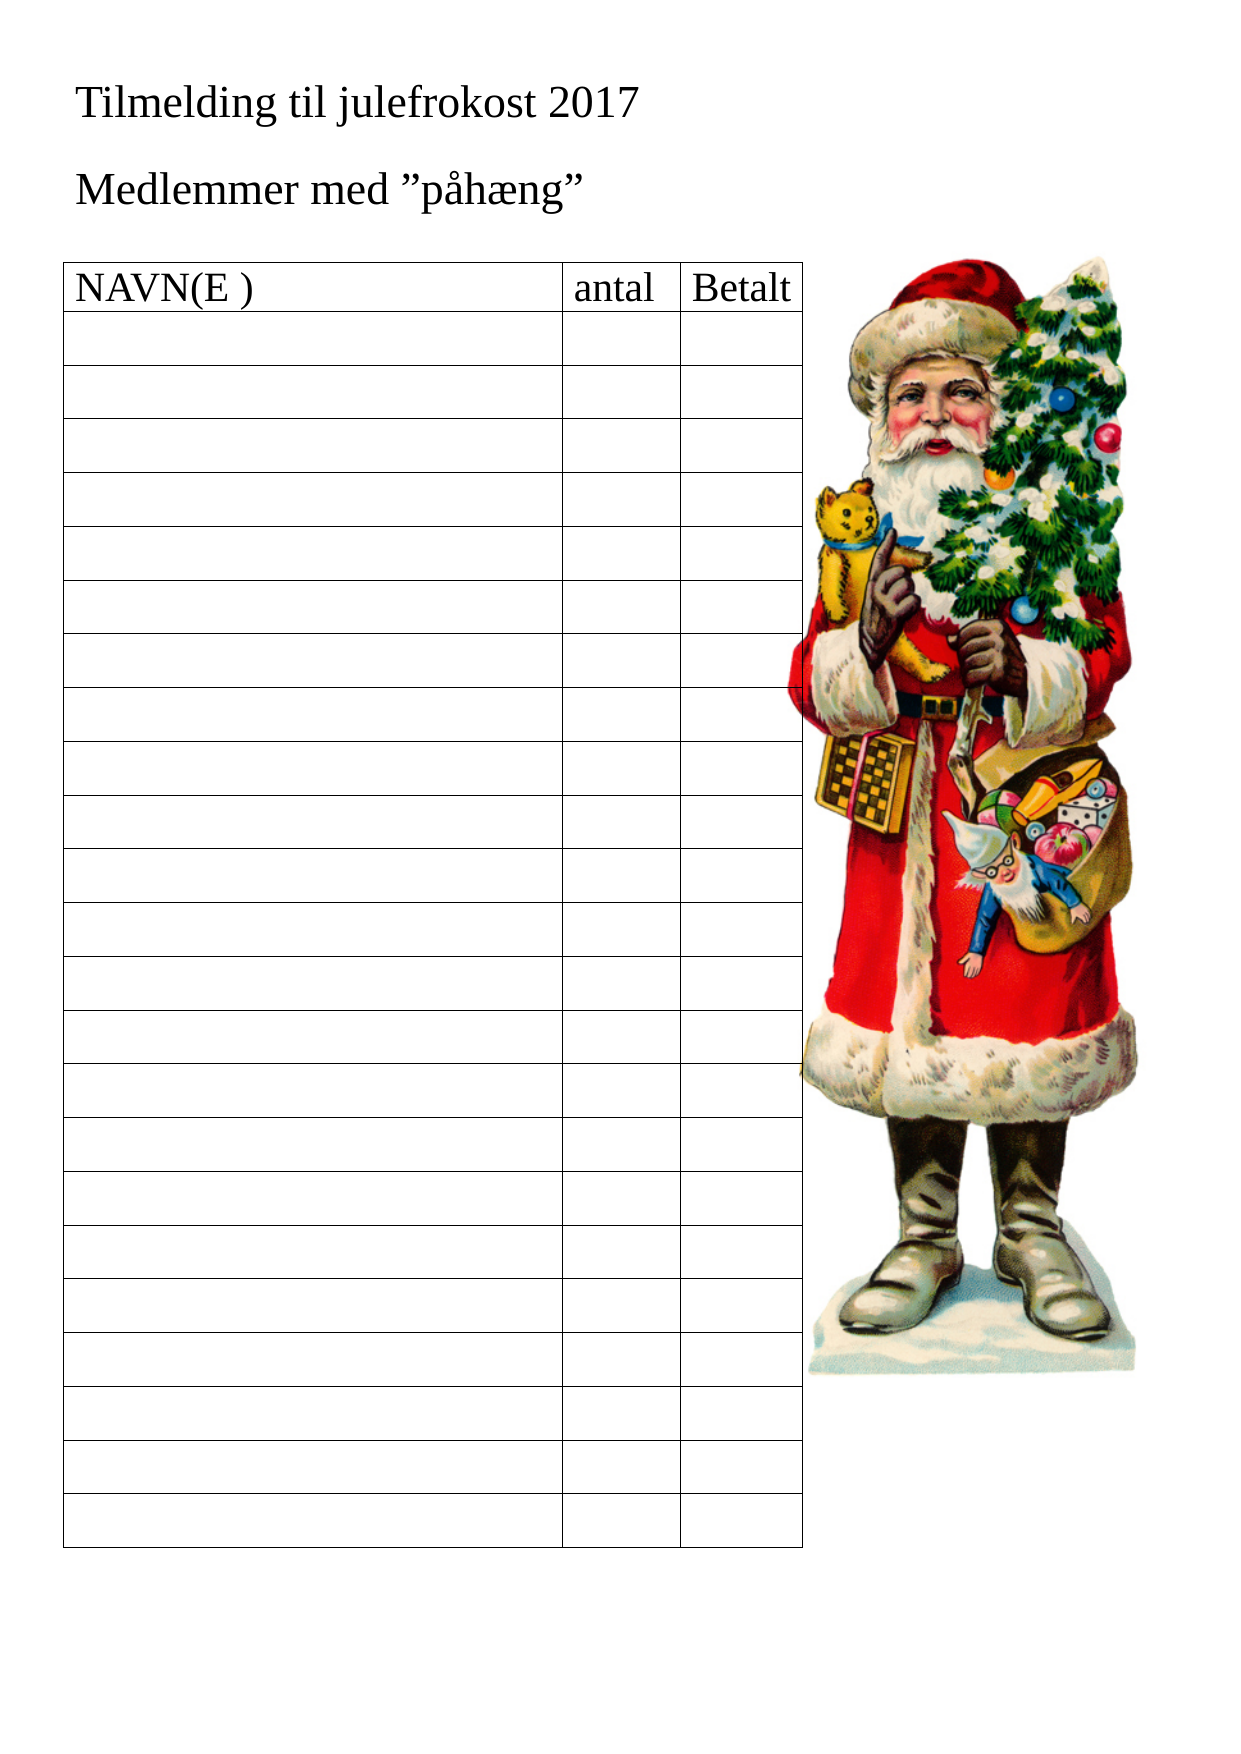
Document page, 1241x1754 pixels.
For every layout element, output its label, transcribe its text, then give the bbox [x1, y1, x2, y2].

table_cell [681, 1279, 802, 1332]
table_cell [563, 1064, 680, 1117]
table_cell [64, 527, 562, 579]
table_header Betalt [681, 263, 802, 311]
table_cell [563, 1011, 680, 1063]
table_cell [64, 1064, 562, 1117]
table_cell [563, 419, 680, 472]
text Medlemmer med ”påhæng” [75, 161, 1165, 214]
table_cell [681, 634, 802, 687]
table_cell [681, 1441, 802, 1493]
table_cell [563, 1494, 680, 1547]
table_cell [681, 581, 802, 633]
table_cell [563, 366, 680, 418]
table_cell [64, 742, 562, 794]
table_cell [64, 1172, 562, 1224]
table_cell [681, 1333, 802, 1386]
table_cell [64, 473, 562, 526]
table_cell [563, 312, 680, 364]
table_cell [681, 1172, 802, 1224]
text Tilmelding til julefrokost 2017 [75, 75, 1165, 128]
table_cell [64, 312, 562, 364]
table_cell [563, 796, 680, 848]
table_cell [64, 1011, 562, 1063]
table_cell [681, 903, 802, 956]
table_cell [681, 473, 802, 526]
table_cell [64, 1118, 562, 1171]
table_cell [563, 1118, 680, 1171]
table_cell [64, 1494, 562, 1547]
table_cell [64, 581, 562, 633]
table_cell [681, 688, 802, 741]
table_cell [64, 634, 562, 687]
table_cell [563, 849, 680, 902]
table_cell [64, 1279, 562, 1332]
table_cell [64, 688, 562, 741]
table_cell [563, 527, 680, 579]
table_cell [64, 1226, 562, 1278]
table_cell [681, 796, 802, 848]
table_cell [681, 1064, 802, 1117]
table_header antal [563, 263, 680, 311]
table_cell [563, 1387, 680, 1439]
table_cell [563, 1441, 680, 1493]
table_cell [563, 957, 680, 1009]
table_cell [64, 849, 562, 902]
table_cell [563, 1172, 680, 1224]
table_cell [64, 903, 562, 956]
table_cell [64, 796, 562, 848]
table_cell [563, 903, 680, 956]
table_cell [681, 312, 802, 364]
table_cell [681, 1118, 802, 1171]
table_cell [681, 742, 802, 794]
table_cell [681, 1387, 802, 1439]
table_cell [563, 1333, 680, 1386]
table_cell [681, 527, 802, 579]
table_cell [64, 957, 562, 1009]
table_cell [64, 1387, 562, 1439]
table_cell [64, 419, 562, 472]
table_cell [681, 419, 802, 472]
table_cell [563, 1279, 680, 1332]
table_cell [681, 1011, 802, 1063]
table_cell [681, 1226, 802, 1278]
table_cell [563, 742, 680, 794]
picture [757, 242, 1163, 1393]
table_cell [681, 366, 802, 418]
table_cell [563, 473, 680, 526]
table_cell [681, 957, 802, 1009]
table_cell [681, 1494, 802, 1547]
table_cell [64, 1441, 562, 1493]
table_cell [563, 688, 680, 741]
table_cell [681, 849, 802, 902]
table_cell [563, 581, 680, 633]
table_cell [563, 634, 680, 687]
table_header NAVN(E ) [64, 263, 562, 311]
table_cell [64, 1333, 562, 1386]
table_cell [563, 1226, 680, 1278]
table_cell [64, 366, 562, 418]
